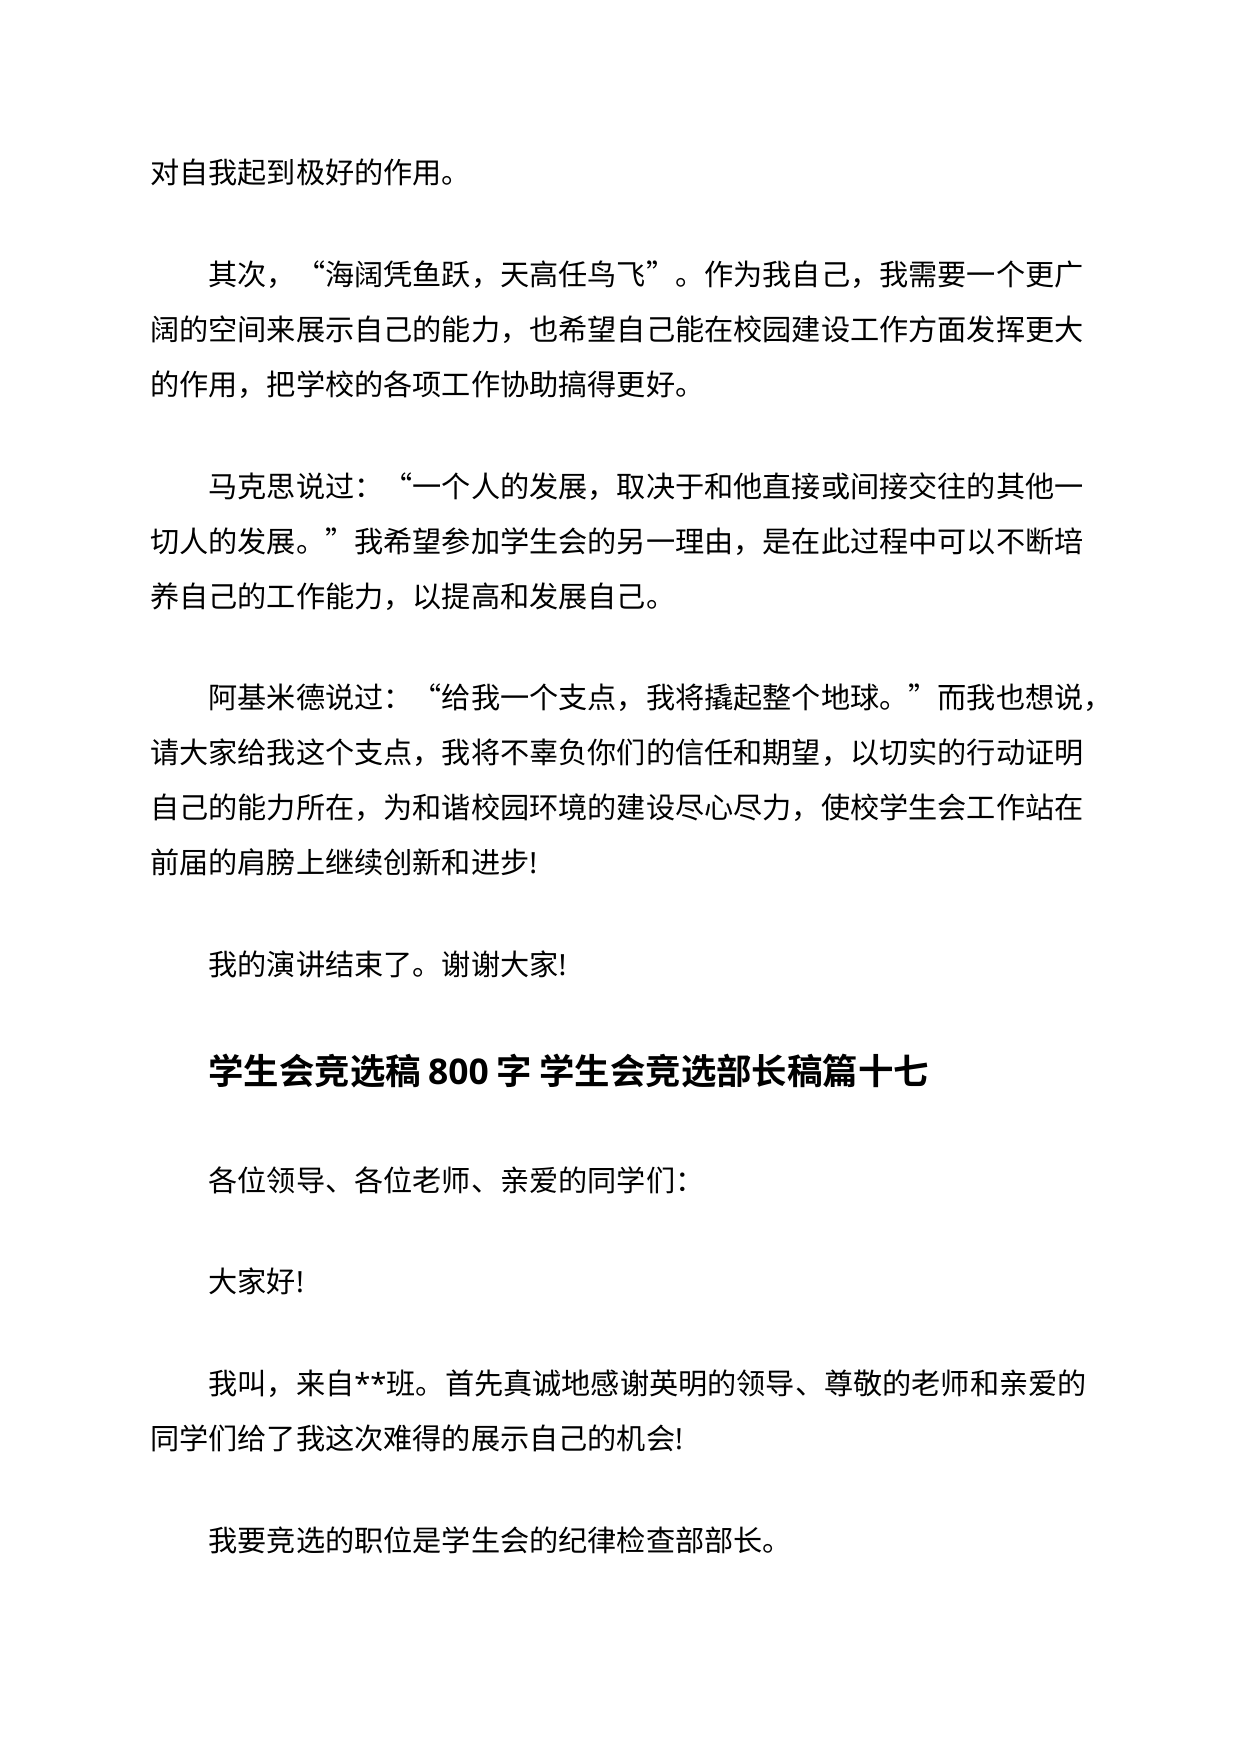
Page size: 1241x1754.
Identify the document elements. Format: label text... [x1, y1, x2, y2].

text 其次，“海阔凭鱼跃，天高任鸟飞”。作为我自己，我需要一个更广阔的空间来展示自己的能力，也希望自己能在校园建设工作方面发挥更大的作用，把学校的各项工作协助搞得更好。 [150, 252, 1090, 404]
text 阿基米德说过：“给我一个支点，我将撬起整个地球。”而我也想说，请大家给我这个支点，我将不辜负你们的信任和期望，以切实的行动证明自己的能力所在，为和谐校园环境的建设尽心尽力，使校学生会工作站在前届的肩膀上继续创新和进步! [150, 675, 1090, 882]
text 大家好! [150, 1259, 1090, 1301]
text 我的演讲结束了。谢谢大家! [150, 942, 1090, 984]
text 学生会竞选稿800字 学生会竞选部长稿篇十七 [150, 1043, 1090, 1095]
text 我要竞选的职位是学生会的纪律检查部部长。 [150, 1518, 1090, 1560]
text 我叫，来自**班。首先真诚地感谢英明的领导、尊敬的老师和亲爱的同学们给了我这次难得的展示自己的机会! [150, 1361, 1090, 1458]
text 马克思说过：“一个人的发展，取决于和他直接或间接交往的其他一切人的发展。”我希望参加学生会的另一理由，是在此过程中可以不断培养自己的工作能力，以提高和发展自己。 [150, 463, 1090, 615]
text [150, 150, 1090, 192]
text 各位领导、各位老师、亲爱的同学们： [150, 1157, 1090, 1199]
